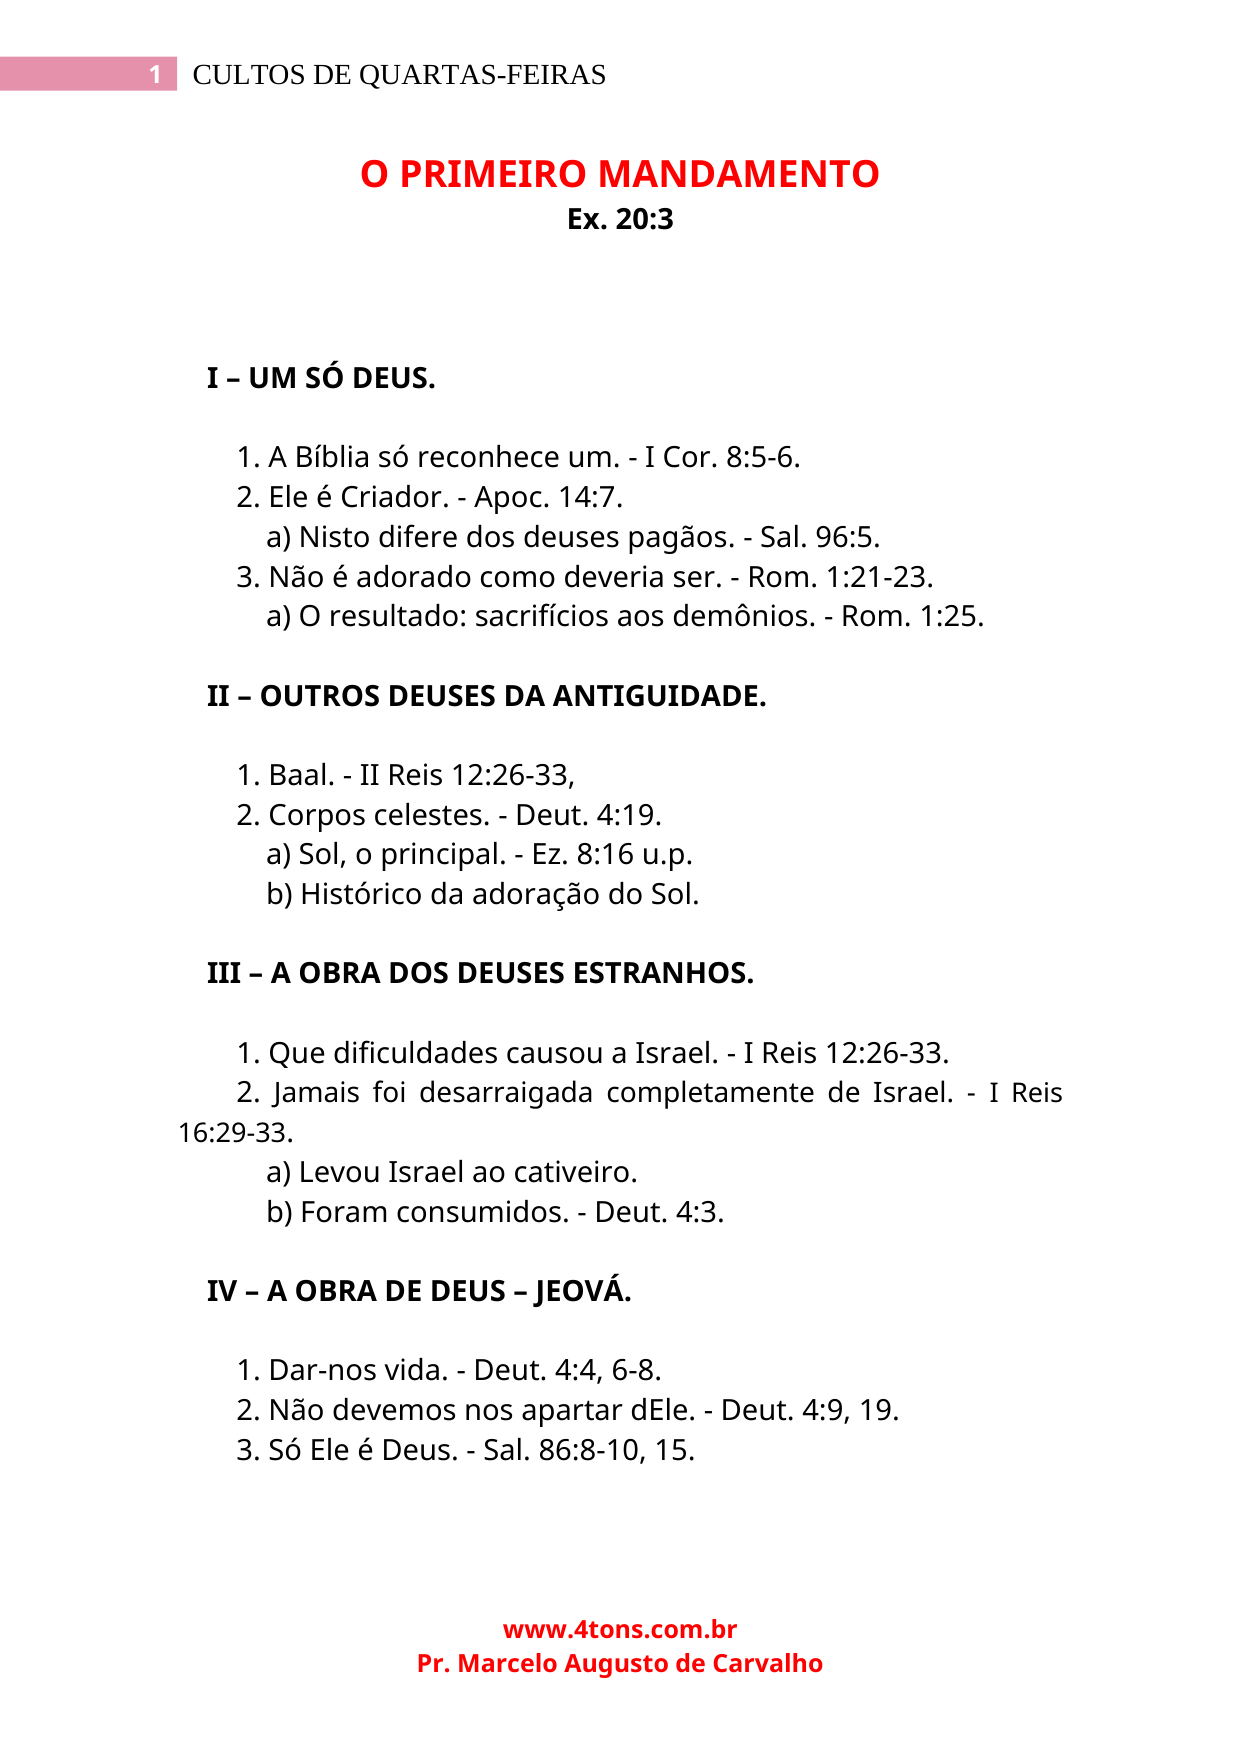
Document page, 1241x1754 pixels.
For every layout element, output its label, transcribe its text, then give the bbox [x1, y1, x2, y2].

text 1. causou a Israel. - I 12:26-33. [177, 1032, 1063, 1072]
text a) , o . - Ez. 8:16 u.p. [177, 834, 1063, 873]
text b) Foram consumidos. - Deut. 4:3. [177, 1191, 1063, 1231]
text 2. foi desarraigada de Israel. - I 16:29-33. [177, 1072, 1063, 1151]
text I – UM SÓ DEUS. [177, 357, 1063, 397]
text 2. devemos dEle. - Deut. 4:9, 19. [177, 1389, 1063, 1429]
text 3. é . - . 86:8-10, 15. [177, 1429, 1063, 1469]
text 2. . - Deut. 4:19. [177, 794, 1063, 834]
text IV – A OBRA DE DEUS – JEOVÁ. [177, 1270, 1063, 1310]
text 1. Baal. - II 12:26-33, [177, 754, 1063, 794]
text 1. Dar-nos . - Deut. 4:4, 6-8. [177, 1349, 1063, 1389]
text b) da do . [177, 873, 1063, 913]
text Ex. 20:3 [177, 199, 1063, 238]
text 1. A reconhece . - I . 8:5-6. [177, 437, 1063, 476]
text a) Nisto difere dos . - . 96:5. [177, 516, 1063, 556]
text O [177, 148, 1063, 199]
text III – A OBRA DOS DEUSES ESTRANHOS. [177, 953, 1063, 992]
text 3. é adorado deveria . - Rom. 1:21-23. [177, 556, 1063, 596]
text 2. é . - Apoc. 14:7. [177, 476, 1063, 516]
text II – OUTROS DEUSES DA ANTIGUIDADE. [177, 675, 1063, 714]
text a) Levou Israel ao . [177, 1151, 1063, 1191]
text a) O : aos . - Rom. 1:25. [177, 596, 1063, 635]
